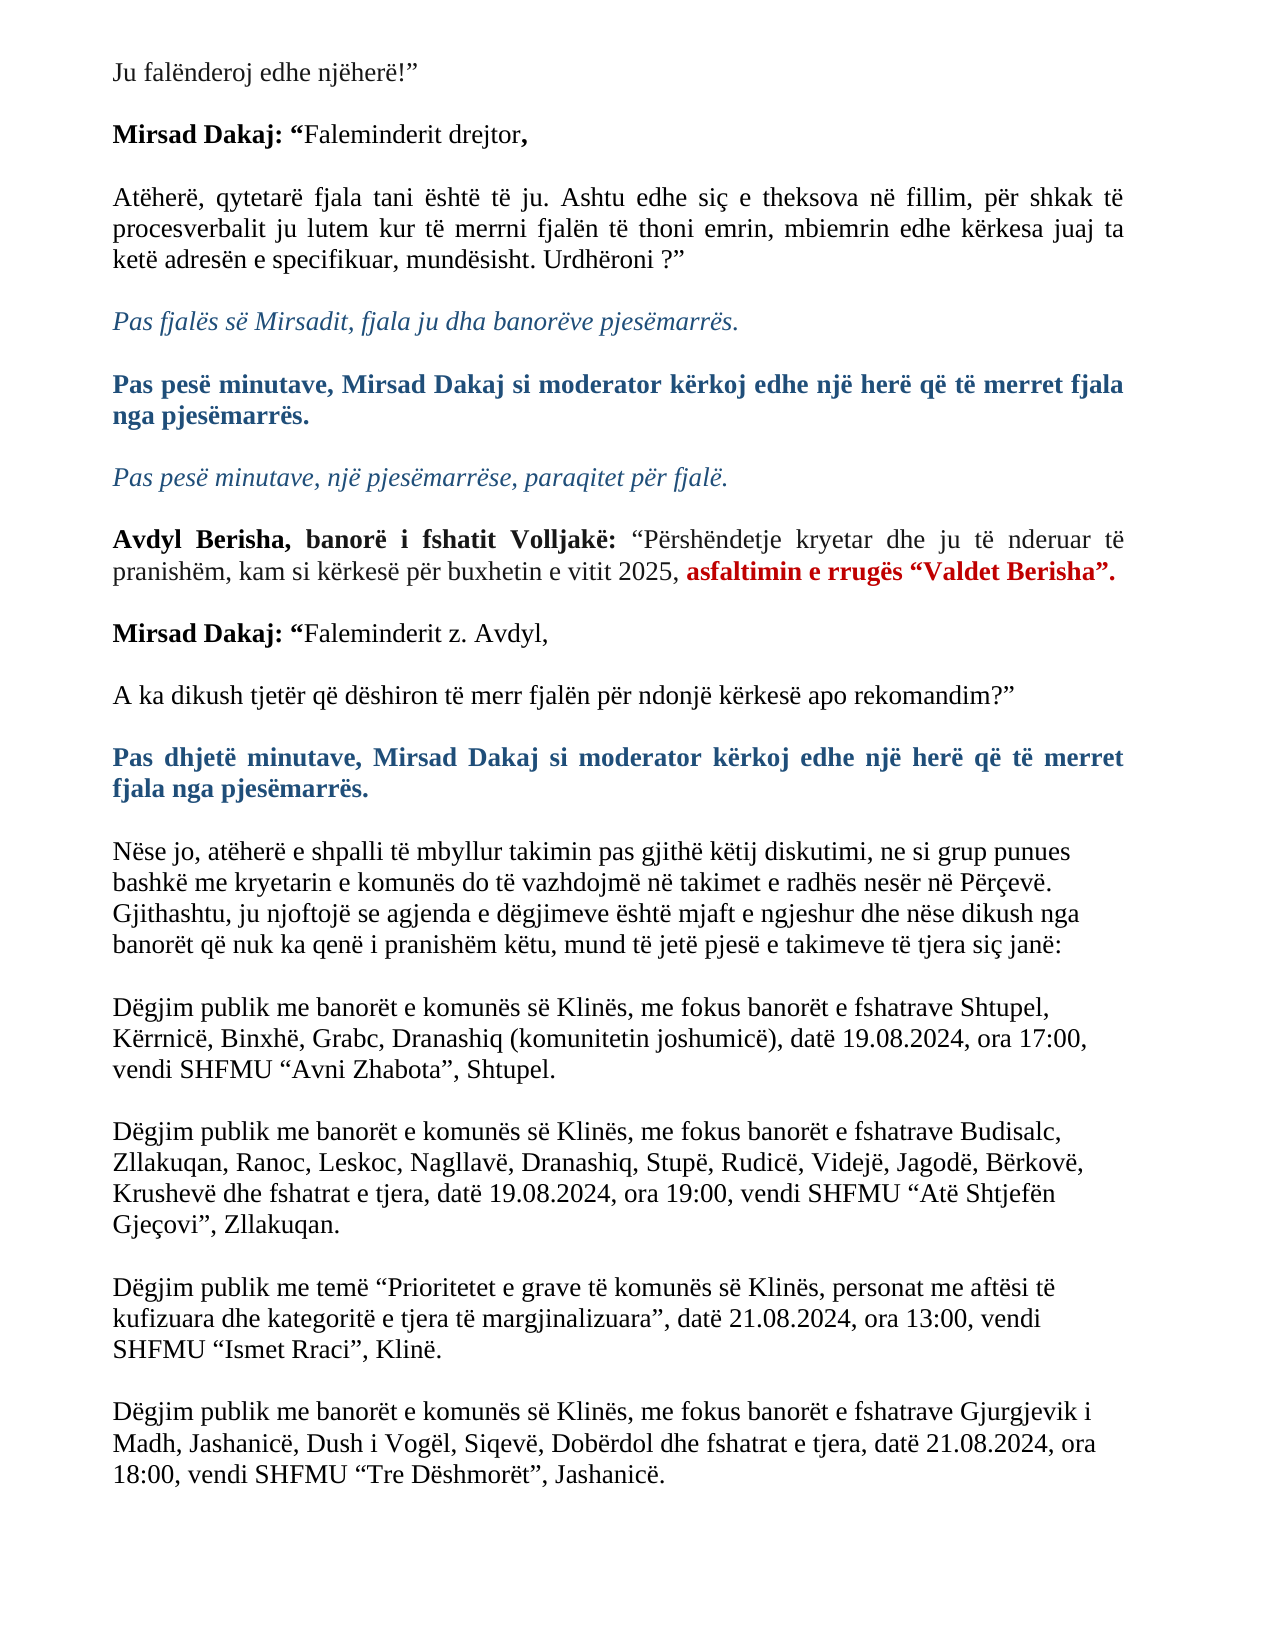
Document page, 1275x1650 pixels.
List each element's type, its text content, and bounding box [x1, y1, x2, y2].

text Pas pesë minutave, Mirsad Dakaj si moderator kërkoj edhe një herë që të merret fjala nga pjesëmarrës. [112, 368, 1125, 430]
text Atëherë, qytetarë fjala tani është të ju. Ashtu edhe siç e theksova në fillim, për shkak të procesverbalit ju lutem kur të merrni fjalën të thoni emrin, mbiemrin edhe kërkesa juaj ta ketë adresën e specifikuar, mundësisht. Urdhëroni ?” [112, 181, 1125, 274]
text Dëgjim publik me temë “Prioritetet e grave të komunës së Klinës, personat me aftësi të kufizuara dhe kategoritë e tjera të margjinalizuara”, datë 21.08.2024, ora 13:00, vendi SHFMU “Ismet Rraci”, Klinë. [112, 1271, 1125, 1364]
text Pas fjalës së Mirsadit, fjala ju dha banorëve pjesëmarrës. [112, 305, 1125, 337]
text Nëse jo, atëherë e shpalli të mbyllur takimin pas gjithë këtij diskutimi, ne si grup punues bashkë me kryetarin e komunës do të vazhdojmë në takimet e radhës nesër në Përçevë. Gjithashtu, ju njoftojë se agjenda e dëgjimeve është mjaft e ngjeshur dhe nëse dikush nga banorët që nuk ka qenë i pranishëm këtu, mund të jetë pjesë e takimeve të tjera siç janë: [112, 835, 1125, 959]
text Pas pesë minutave, një pjesëmarrëse, paraqitet për fjalë. [112, 461, 1125, 492]
text Ju falënderoj edhe njëherë!” [112, 56, 1125, 87]
text A ka dikush tjetër që dëshiron të merr fjalën për ndonjë kërkesë apo rekomandim?” [112, 679, 1125, 710]
text Pas dhjetë minutave, Mirsad Dakaj si moderator kërkoj edhe një herë që të merret fjala nga pjesëmarrës. [112, 741, 1125, 804]
text Mirsad Dakaj: “Faleminderit drejtor, [112, 118, 1125, 150]
text Mirsad Dakaj: “Faleminderit z. Avdyl, [112, 617, 1125, 648]
text Dëgjim publik me banorët e komunës së Klinës, me fokus banorët e fshatrave Budisalc, Zllakuqan, Ranoc, Leskoc, Nagllavë, Dranashiq, Stupë, Rudicë, Videjë, Jagodë, Bërkovë, Krushevë dhe fshatrat e tjera, datë 19.08.2024, ora 19:00, vendi SHFMU “Atë Shtjefën Gjeçovi”, Zllakuqan. [112, 1115, 1125, 1240]
text Avdyl Berisha, banorë i fshatit Volljakë: “Përshëndetje kryetar dhe ju të nderuar të pranishëm, kam si kërkesë për buxhetin e vitit 2025, asfaltimin e rrugës “Valdet Berisha”. [112, 523, 1125, 586]
text Dëgjim publik me banorët e komunës së Klinës, me fokus banorët e fshatrave Shtupel, Kërrnicë, Binxhë, Grabc, Dranashiq (komunitetin joshumicë), datë 19.08.2024, ora 17:00, vendi SHFMU “Avni Zhabota”, Shtupel. [112, 991, 1125, 1084]
text Dëgjim publik me banorët e komunës së Klinës, me fokus banorët e fshatrave Gjurgjevik i Madh, Jashanicë, Dush i Vogël, Siqevë, Dobërdol dhe fshatrat e tjera, datë 21.08.2024, ora 18:00, vendi SHFMU “Tre Dëshmorët”, Jashanicë. [112, 1396, 1125, 1489]
